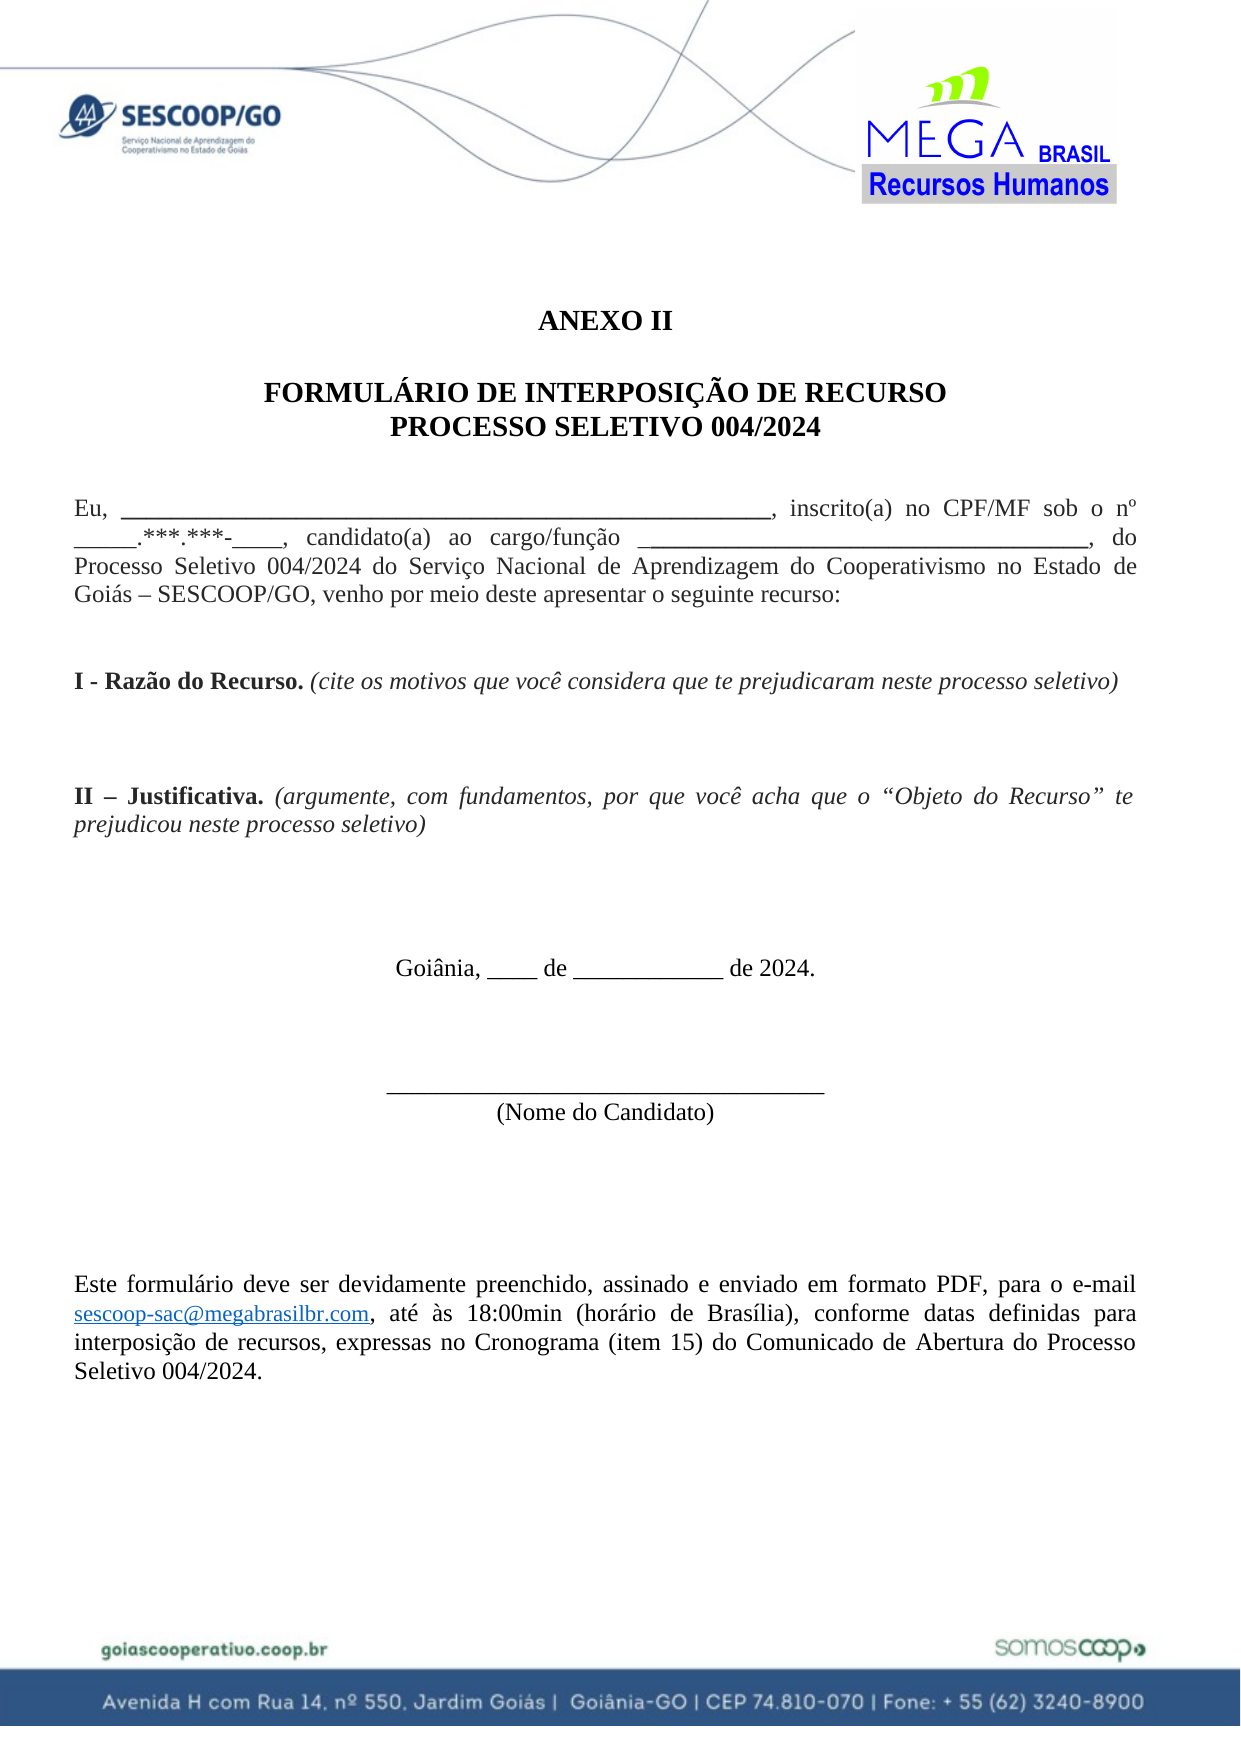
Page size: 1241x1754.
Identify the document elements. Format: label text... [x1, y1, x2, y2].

text FORMULÁRIO DE INTERPOSIÇÃO DE RECURSO [74, 375, 1137, 409]
text PROCESSO SELETIVO 004/2024 [74, 409, 1137, 442]
text II – Justificativa. (argumente, com fundamentos, por que você acha que o “Objeto do Recurso” te prejudicou neste processo seletivo) [74, 781, 1137, 838]
picture [0, 1583, 1241, 1726]
text (Nome do Candidato) [74, 1097, 1137, 1126]
picture [857, 8, 1118, 209]
picture [0, 0, 856, 209]
text I - Razão do Recurso. (cite os motivos que você considera que te prejudicaram neste processo seletivo) [74, 666, 1137, 694]
text Este formulário deve ser devidamente preenchido, assinado e enviado em formato PDF, para o e-mail sescoop-sac@megabrasilbr.com, até às 18:00min (horário de Brasília), conforme datas definidas para interposição de recursos, expressas no Cronograma (item 15) do Comunicado de Abertura do Processo Seletivo 004/2024. [74, 1269, 1137, 1384]
text Eu, ____________________________________________________, inscrito(a) no CPF/MF sob o nº _____.***.***-____, candidato(a) ao cargo/função ____________________________________, do Processo Seletivo 004/2024 do Serviço Nacional de Aprendizagem do Cooperativismo no Estado de Goiás – SESCOOP/GO, venho por meio deste apresentar o seguinte recurso: [74, 493, 1137, 608]
text Goiânia, ____ de ____________ de 2024. [74, 953, 1137, 982]
text ANEXO II [74, 303, 1137, 337]
text ___________________________________ [74, 1068, 1137, 1097]
